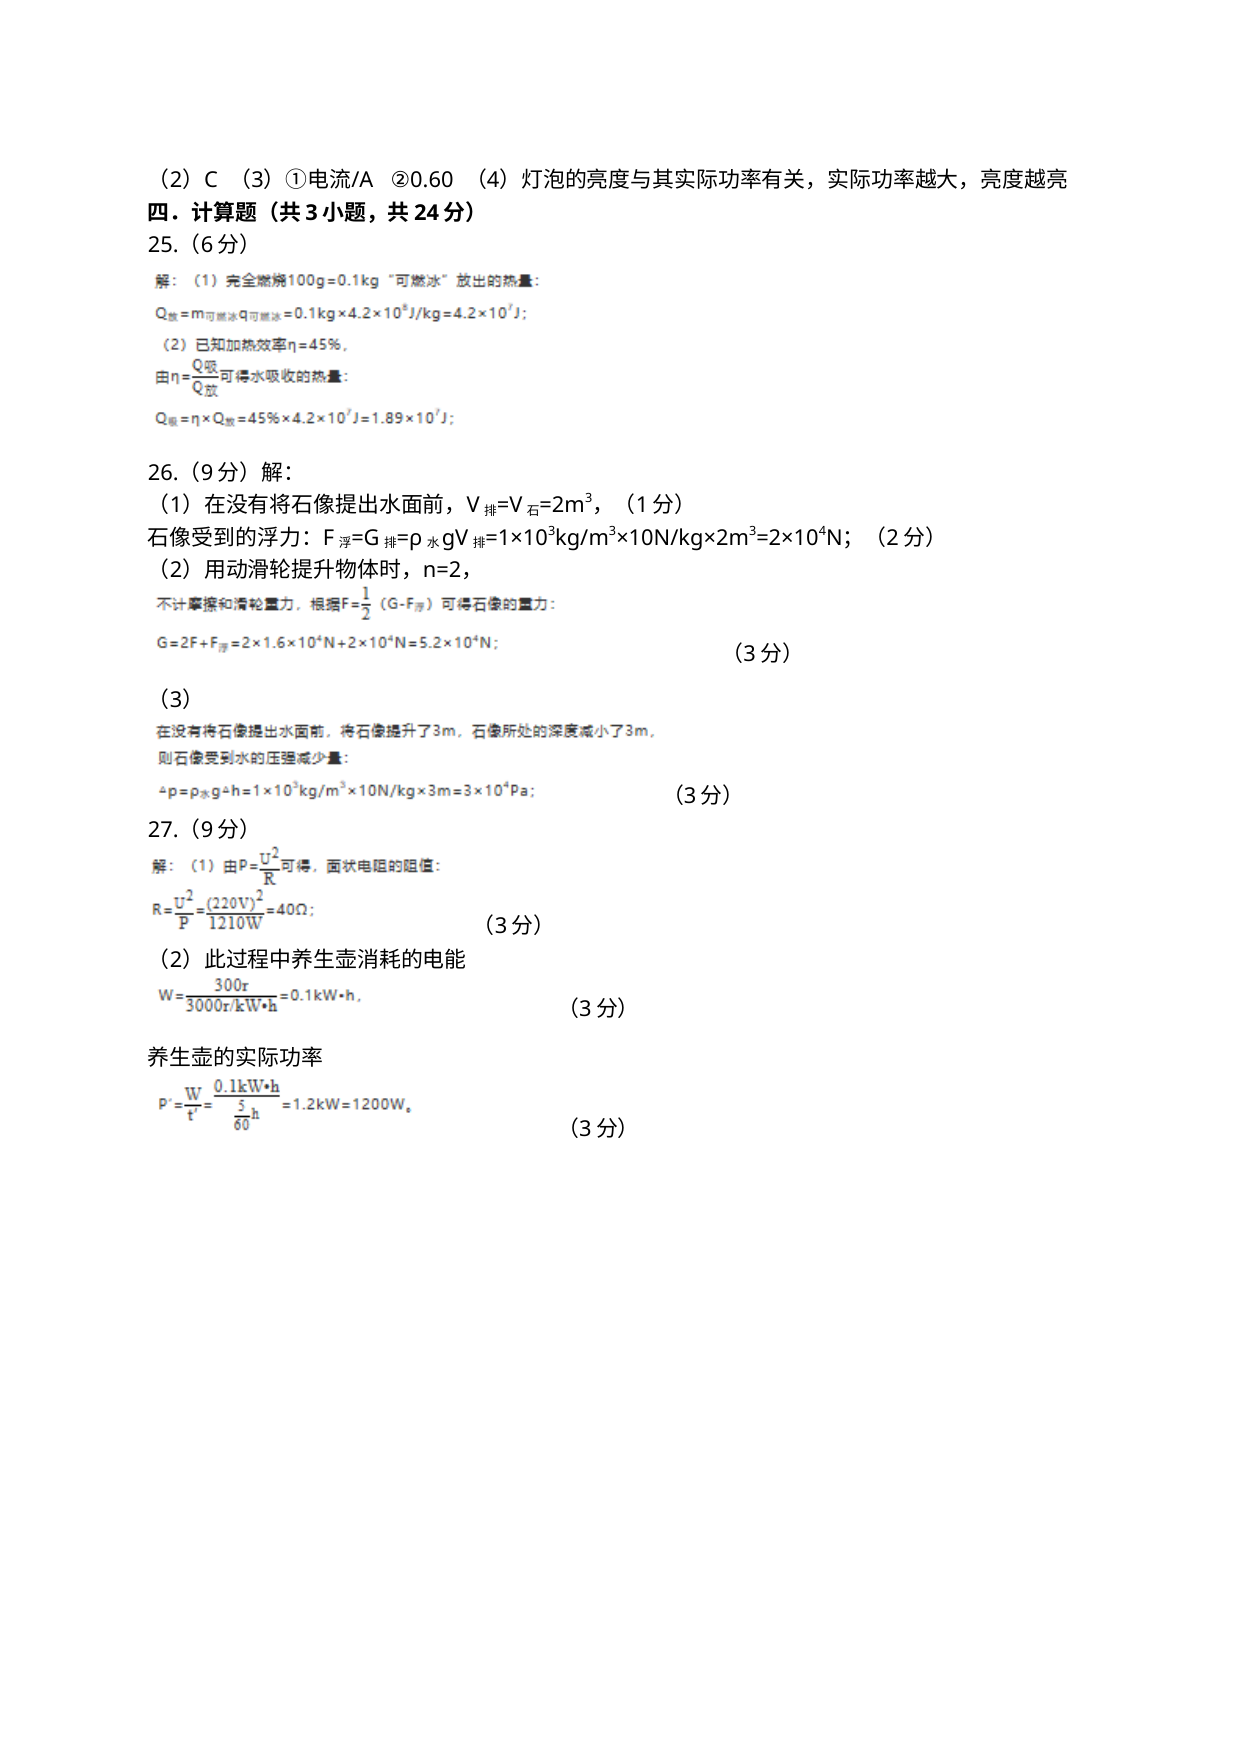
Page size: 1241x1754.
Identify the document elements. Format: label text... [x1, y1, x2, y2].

text 26.（9分）解： （1）在没有将石像提出水面前，V排=V石=2m3，（1分） 石像受到的浮力：F浮=G排=ρ水gV排=1×103kg/m3×10N/kg×2m3=2×104N；（2分） （2）用动滑轮提升物体时，n=2， [148, 454, 1092, 584]
text （2）此过程中养生壶消耗的电能 [148, 942, 1092, 974]
text （2）C （3）①电流/A ②0.60 （4）灯泡的亮度与其实际功率有关，实际功率越大，亮度越亮 [148, 162, 1092, 194]
text 27.（9分） [148, 812, 1092, 844]
picture [147, 974, 558, 1017]
picture [147, 584, 722, 662]
picture [147, 844, 473, 934]
text 四．计算题（共3小题，共24分） [148, 194, 1092, 227]
text 养生壶的实际功率 [148, 1039, 1092, 1072]
picture [147, 1072, 557, 1137]
picture [147, 714, 662, 804]
text （3） [148, 682, 1092, 714]
picture [147, 259, 634, 432]
